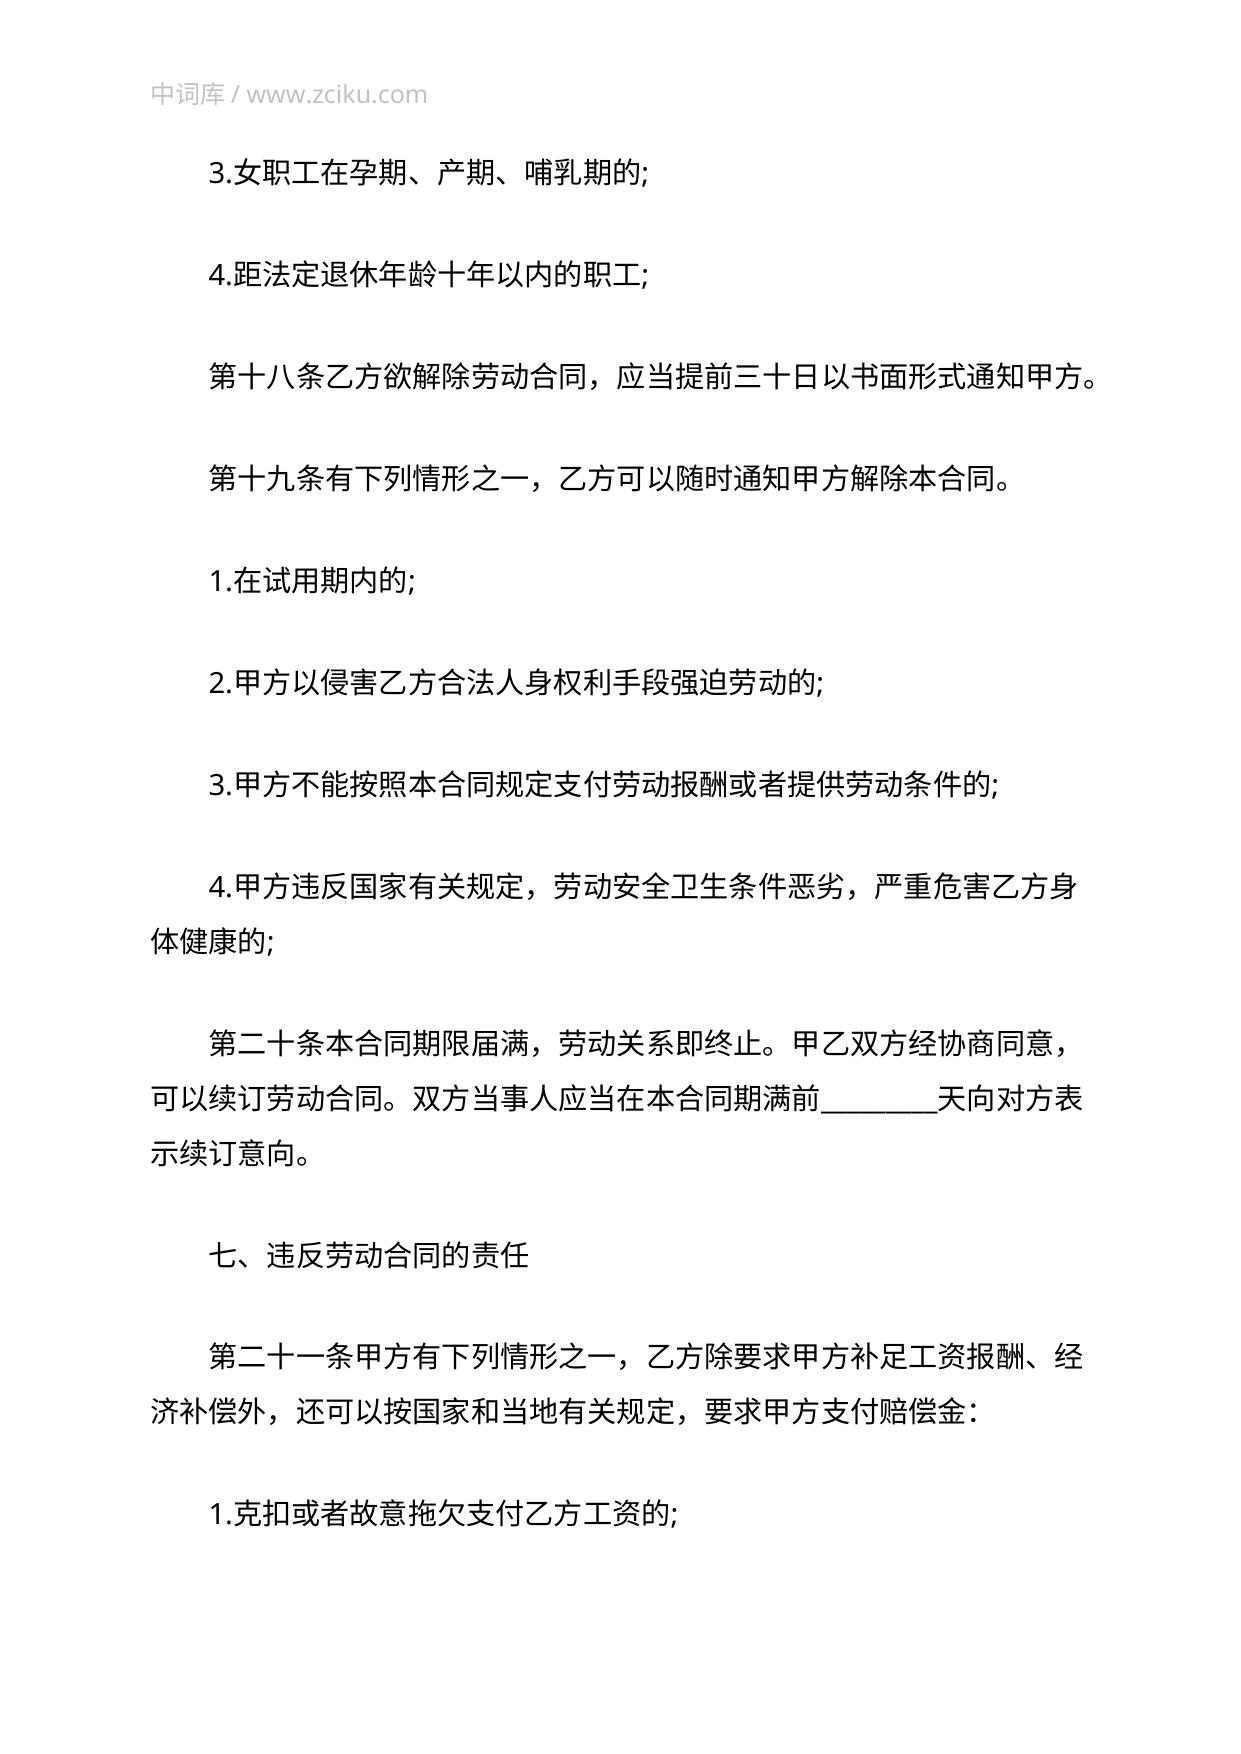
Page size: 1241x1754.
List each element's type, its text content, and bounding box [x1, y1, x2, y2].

text 4.距法定退休年龄十年以内的职工; [150, 252, 1090, 294]
text 第十八条乙方欲解除劳动合同，应当提前三十日以书面形式通知甲方。 [150, 354, 1090, 396]
text 第二十条本合同期限届满，劳动关系即终止。甲乙双方经协商同意，可以续订劳动合同。双方当事人应当在本合同期满前_________天向对方表示续订意向。 [150, 1020, 1090, 1173]
text 3.甲方不能按照本合同规定支付劳动报酬或者提供劳动条件的; [150, 761, 1090, 804]
text 1.在试用期内的; [150, 557, 1090, 600]
text 4.甲方违反国家有关规定，劳动安全卫生条件恶劣，严重危害乙方身体健康的; [150, 863, 1090, 961]
text 七、违反劳动合同的责任 [150, 1232, 1090, 1274]
text 2.甲方以侵害乙方合法人身权利手段强迫劳动的; [150, 659, 1090, 702]
text 1.克扣或者故意拖欠支付乙方工资的; [150, 1491, 1090, 1533]
text 第二十一条甲方有下列情形之一，乙方除要求甲方补足工资报酬、经济补偿外，还可以按国家和当地有关规定，要求甲方支付赔偿金： [150, 1334, 1090, 1431]
text 第十九条有下列情形之一，乙方可以随时通知甲方解除本合同。 [150, 456, 1090, 498]
text 3.女职工在孕期、产期、哺乳期的; [150, 150, 1090, 192]
